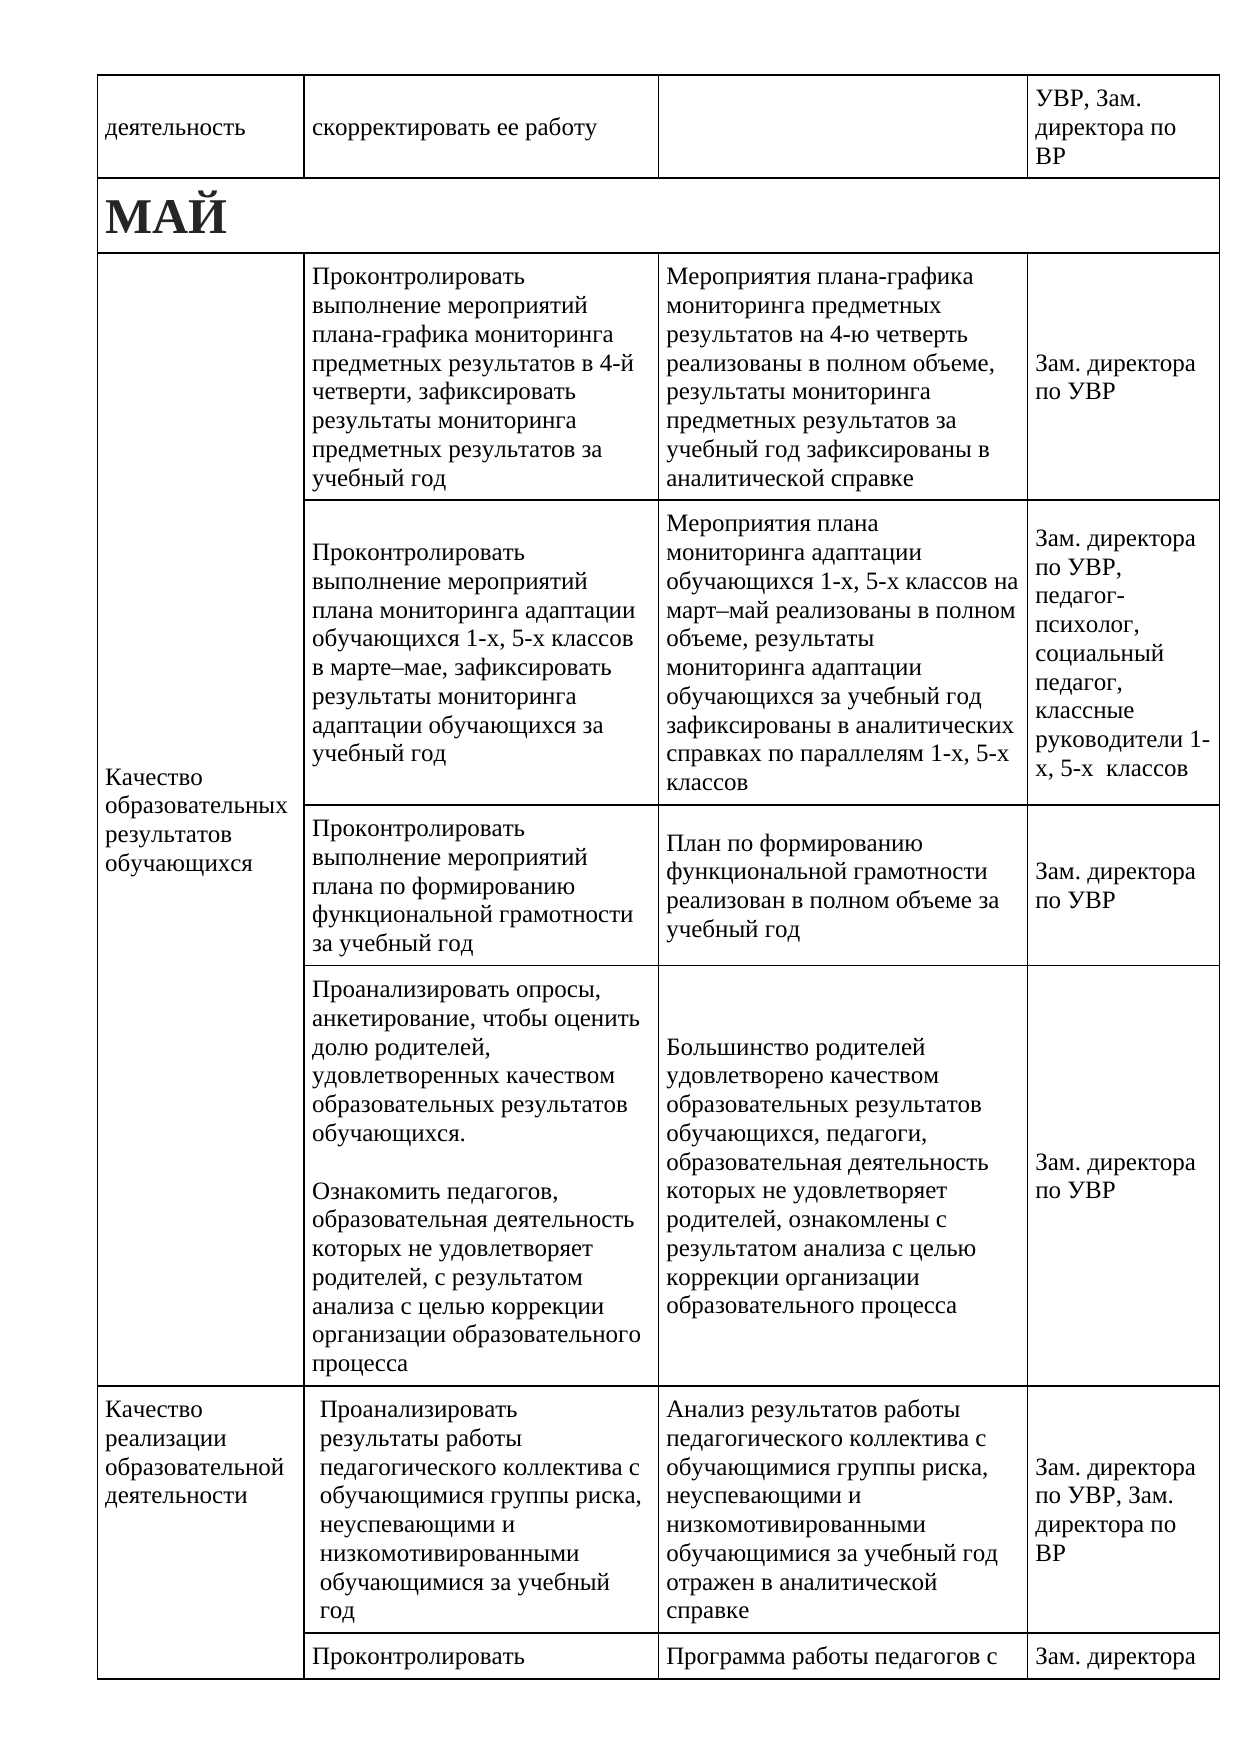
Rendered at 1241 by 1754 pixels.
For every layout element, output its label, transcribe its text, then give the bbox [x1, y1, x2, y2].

table_cell Зам. директора по УВР, Зам. директора по ВР [1028, 1387, 1219, 1632]
table_cell Зам. директора по УВР [1028, 806, 1219, 965]
table_cell Проанализировать результаты работы педагогического коллектива с обучающимися группы риска, неуспевающими и низкомотивированными обучающимися за учебный год [305, 1387, 658, 1632]
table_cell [1028, 76, 1219, 177]
table_cell Мероприятия плана мониторинга адаптации обучающихся 1-х, 5-х классов на март–май реализованы в полном объеме, результаты мониторинга адаптации обучающихся за учебный год зафиксированы в аналитических справках по параллелям 1-х, 5-х классов [659, 501, 1027, 804]
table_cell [1028, 1634, 1219, 1678]
table_cell МАЙ [98, 179, 1219, 252]
table_cell Зам. директора по УВР, педагог-психолог, социальный педагог, классные руководители 1-х, 5-х классов [1028, 501, 1219, 804]
table_cell Проконтролировать выполнение мероприятий плана-графика мониторинга предметных результатов в 4-й четверти, зафиксировать результаты мониторинга предметных результатов за учебный год [305, 254, 658, 499]
table_cell Качество образовательных результатов обучающихся [98, 254, 303, 1385]
table_cell Мероприятия плана-графика мониторинга предметных результатов на 4-ю четверть реализованы в полном объеме, результаты мониторинга предметных результатов за учебный год зафиксированы в аналитической справке [659, 254, 1027, 499]
table_cell Проконтролировать выполнение мероприятий плана мониторинга адаптации обучающихся 1-х, 5-х классов в марте–мае, зафиксировать результаты мониторинга адаптации обучающихся за учебный год [305, 501, 658, 804]
table_cell Проанализировать опросы, анкетирование, чтобы оценить долю родителей, удовлетворенных качеством образовательных результатов обучающихся. Ознакомить педагогов, образовательная деятельность которых не удовлетворяет родителей, с результатом анализа с целью коррекции организации образовательного процесса [305, 966, 658, 1385]
table_cell Зам. директора по УВР [1028, 254, 1219, 499]
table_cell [305, 1634, 658, 1678]
table_cell План по формированию функциональной грамотности реализован в полном объеме за учебный год [659, 806, 1027, 965]
table_cell Проконтролировать выполнение мероприятий плана по формированию функциональной грамотности за учебный год [305, 806, 658, 965]
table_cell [659, 1634, 1027, 1678]
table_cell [659, 76, 1027, 177]
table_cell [305, 76, 658, 177]
table_cell Анализ результатов работы педагогического коллектива с обучающимися группы риска, неуспевающими и низкомотивированными обучающимися за учебный год отражен в аналитической справке [659, 1387, 1027, 1632]
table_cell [98, 76, 303, 177]
table_cell Качество реализации образовательной деятельности [98, 1387, 303, 1678]
table_cell Большинство родителей удовлетворено качеством образовательных результатов обучающихся, педагоги, образовательная деятельность которых не удовлетворяет родителей, ознакомлены с результатом анализа с целью коррекции организации образовательного процесса [659, 966, 1027, 1385]
table_cell Зам. директора по УВР [1028, 966, 1219, 1385]
